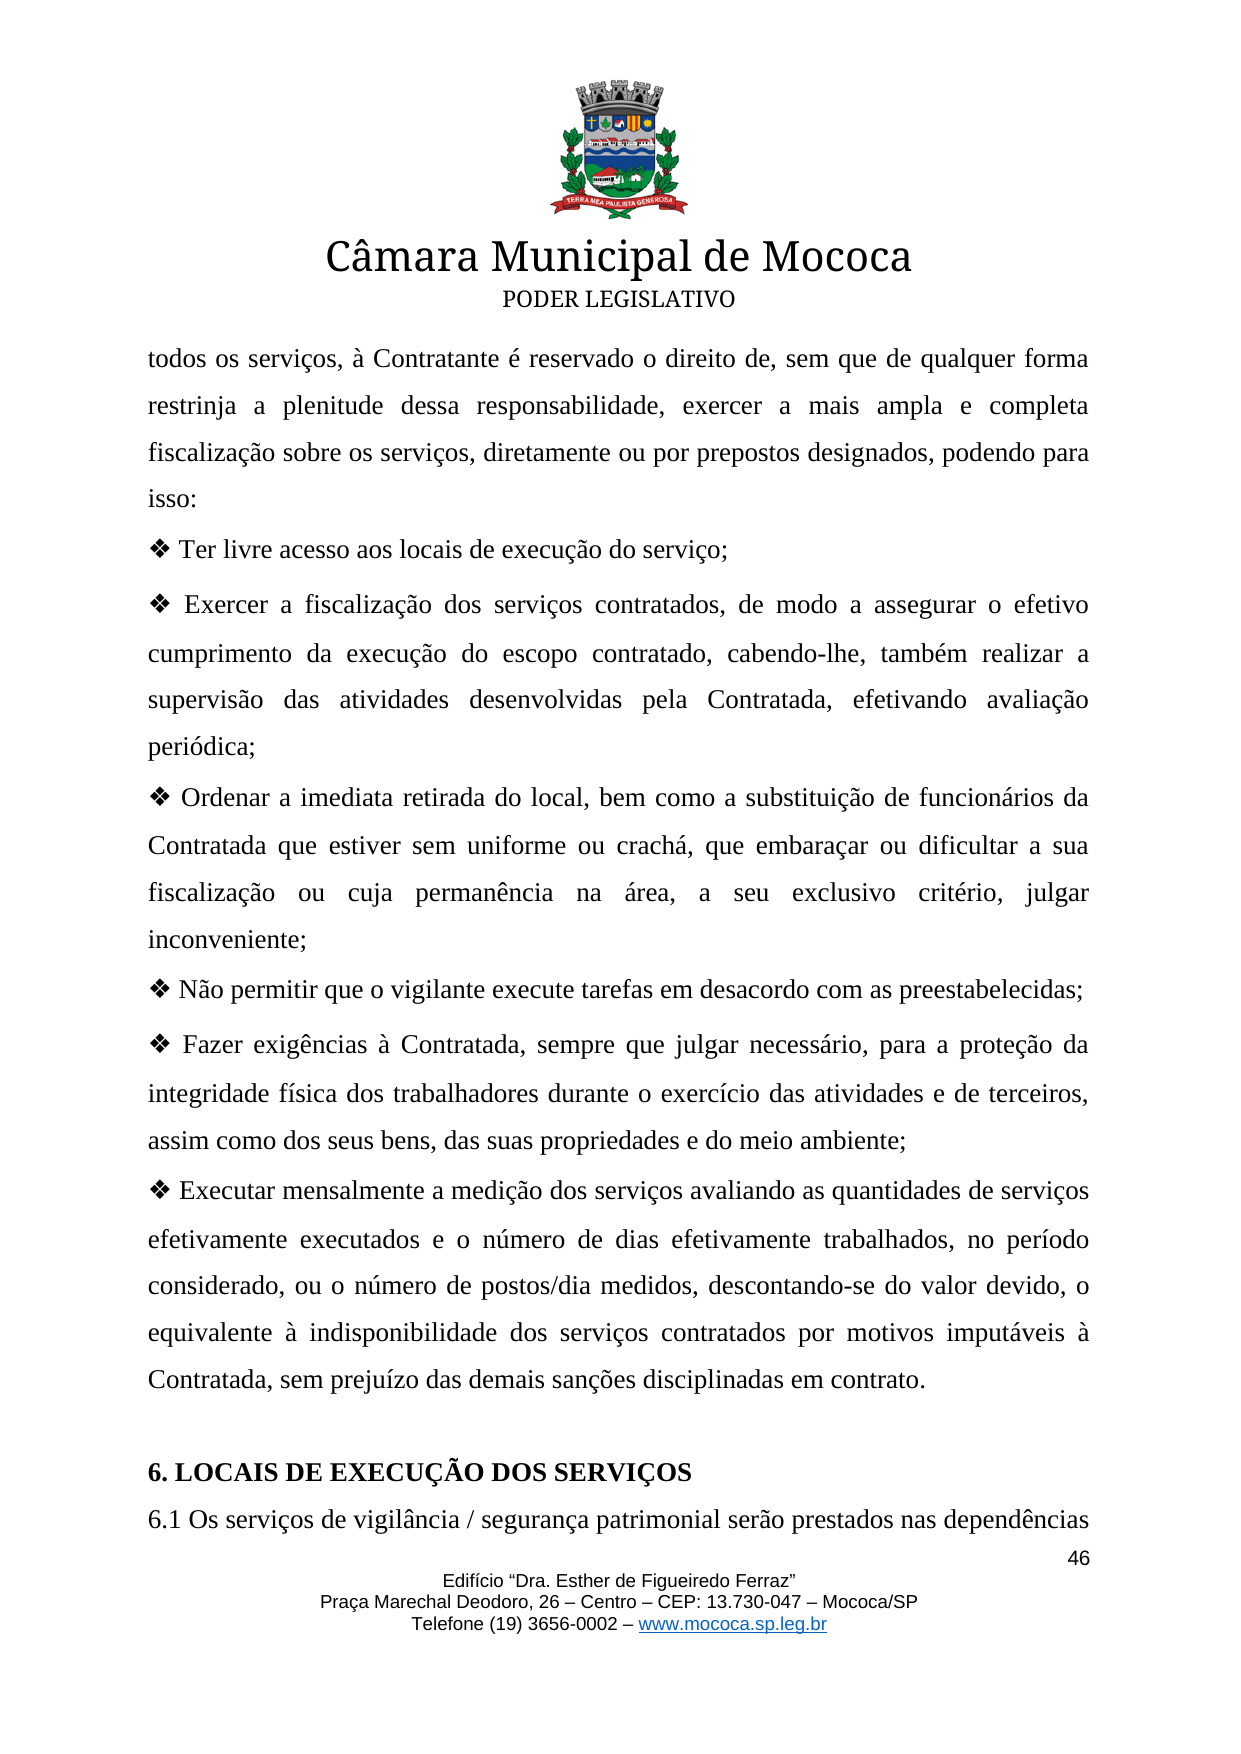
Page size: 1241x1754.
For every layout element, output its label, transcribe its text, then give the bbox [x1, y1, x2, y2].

text 6.1 Os serviços de vigilância / segurança patrimonial serão prestados nas dependências das instalações da Contratante, no local abaixo indicado: [148, 1503, 1090, 1534]
text ❖ Exercer a fiscalização dos serviços contratados, de modo a assegurar o efetivo cumprimento da execução do escopo contratado, cabendo-lhe, também realizar a supervisão das atividades desenvolvidas pela Contratada, efetivando avaliação periódica; [148, 584, 1090, 761]
text ❖ Executar mensalmente a medição dos serviços avaliando as quantidades de serviços efetivamente executados e o número de dias efetivamente trabalhados, no período considerado, ou o número de postos/dia medidos, descontando-se do valor devido, o equivalente à indisponibilidade dos serviços contratados por motivos imputáveis à Contratada, sem prejuízo das demais sanções disciplinadas em contrato. [148, 1170, 1090, 1394]
text 6. LOCAIS DE EXECUÇÃO DOS SERVIÇOS [148, 1456, 1090, 1487]
text ❖ Não permitir que o vigilante execute tarefas em desacordo com as preestabelecidas; [148, 969, 1090, 1006]
picture [550, 75, 688, 227]
text ❖ Fazer exigências à Contratada, sempre que julgar necessário, para a proteção da integridade física dos trabalhadores durante o exercício das atividades e de terceiros, assim como dos seus bens, das suas propriedades e do meio ambiente; [148, 1025, 1090, 1155]
text ❖ Ter livre acesso aos locais de execução do serviço; [148, 529, 1090, 566]
text ❖ Ordenar a imediata retirada do local, bem como a substituição de funcionários da Contratada que estiver sem uniforme ou crachá, que embaraçar ou dificultar a sua fiscalização ou cuja permanência na área, a seu exclusivo critério, julgar inconveniente; [148, 777, 1090, 954]
